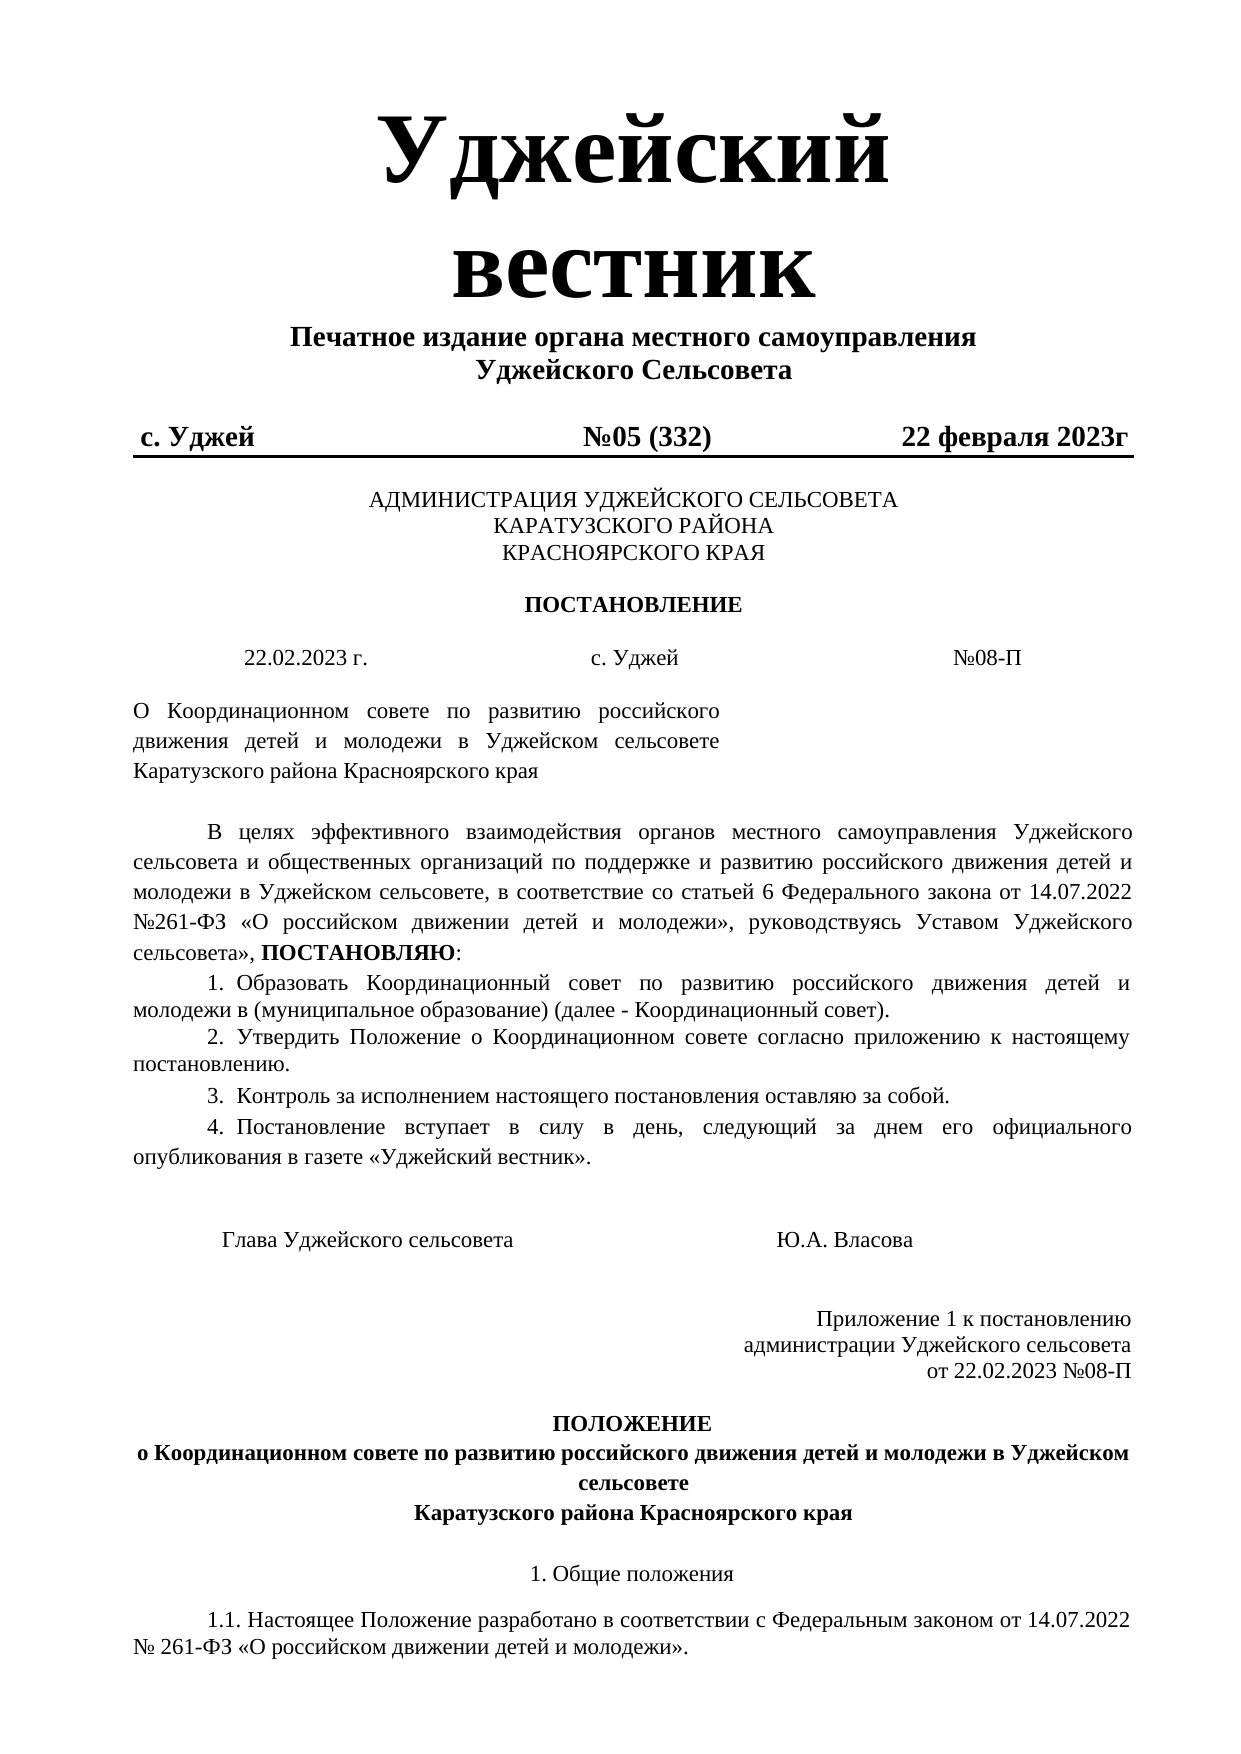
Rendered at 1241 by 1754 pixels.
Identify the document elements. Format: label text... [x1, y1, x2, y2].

text 22.02.2023 г. с. Уджей №08-П [133, 644, 1134, 671]
text администрации Уджейского сельсовета [133, 1331, 1132, 1358]
text АДМИНИСТРАЦИЯ УДЖЕЙСКОГО СЕЛЬСОВЕТА [133, 486, 1134, 512]
text Каратузского района Красноярского края [133, 1499, 1134, 1526]
text от 22.02.2023 №08-П [133, 1358, 1132, 1384]
list Постановление вступает в силу в день, следующий за днем его официального опубликования в газете «Уджейский вестник». [133, 1113, 1134, 1169]
text КРАСНОЯРСКОГО КРАЯ [133, 539, 1134, 565]
text ПОЛОЖЕНИЕ [133, 1410, 1132, 1437]
text Приложение 1 к постановлению [133, 1305, 1132, 1331]
text Глава Уджейского сельсовета Ю.А. Власова [133, 1226, 1134, 1252]
list Образовать Координационный совет по развитию российского движения детей и молодежи в (муниципальное образование) (далее - Координационный совет). [133, 969, 1132, 1022]
text вестник [133, 204, 1134, 319]
text КАРАТУЗСКОГО РАЙОНА [133, 512, 1134, 539]
text Печатное издание органа местного самоуправления [133, 319, 1134, 352]
text 1.1. Настоящее Положение разработано в соответствии с Федеральным законом от 14.07.2022 № 261-ФЗ «О российском движении детей и молодежи». [133, 1607, 1132, 1659]
text 1. Общие положения [132, 1559, 1132, 1586]
text В целях эффективного взаимодействия органов местного самоуправления Уджейского сельсовета и общественных организаций по поддержке и развитию российского движения детей и молодежи в Уджейском сельсовете, в соответствие со статьей 6 Федерального закона от 14.07.2022 №261-ФЗ «О российском движении детей и молодежи», руководствуясь Уставом Уджейского сельсовета», ПОСТАНОВЛЯЮ: [133, 818, 1134, 965]
text Уджейского Сельсовета [133, 352, 1134, 386]
text Уджейский [133, 89, 1134, 204]
text о Координационном совете по развитию российского движения детей и молодежи в Уджейском сельсовете [133, 1439, 1134, 1495]
text ПОСТАНОВЛЕНИЕ [133, 591, 1134, 618]
text О Координационном совете по развитию российского движения детей и молодежи в Уджейском сельсовете Каратузского района Красноярского края [133, 697, 721, 784]
list Утвердить Положение о Координационном совете согласно приложению к настоящему постановлению. [133, 1023, 1132, 1077]
text с. Уджей №05 (332) 22 февраля 2023г [133, 419, 1134, 455]
list Контроль за исполнением настоящего постановления оставляю за собой. [133, 1082, 1134, 1109]
